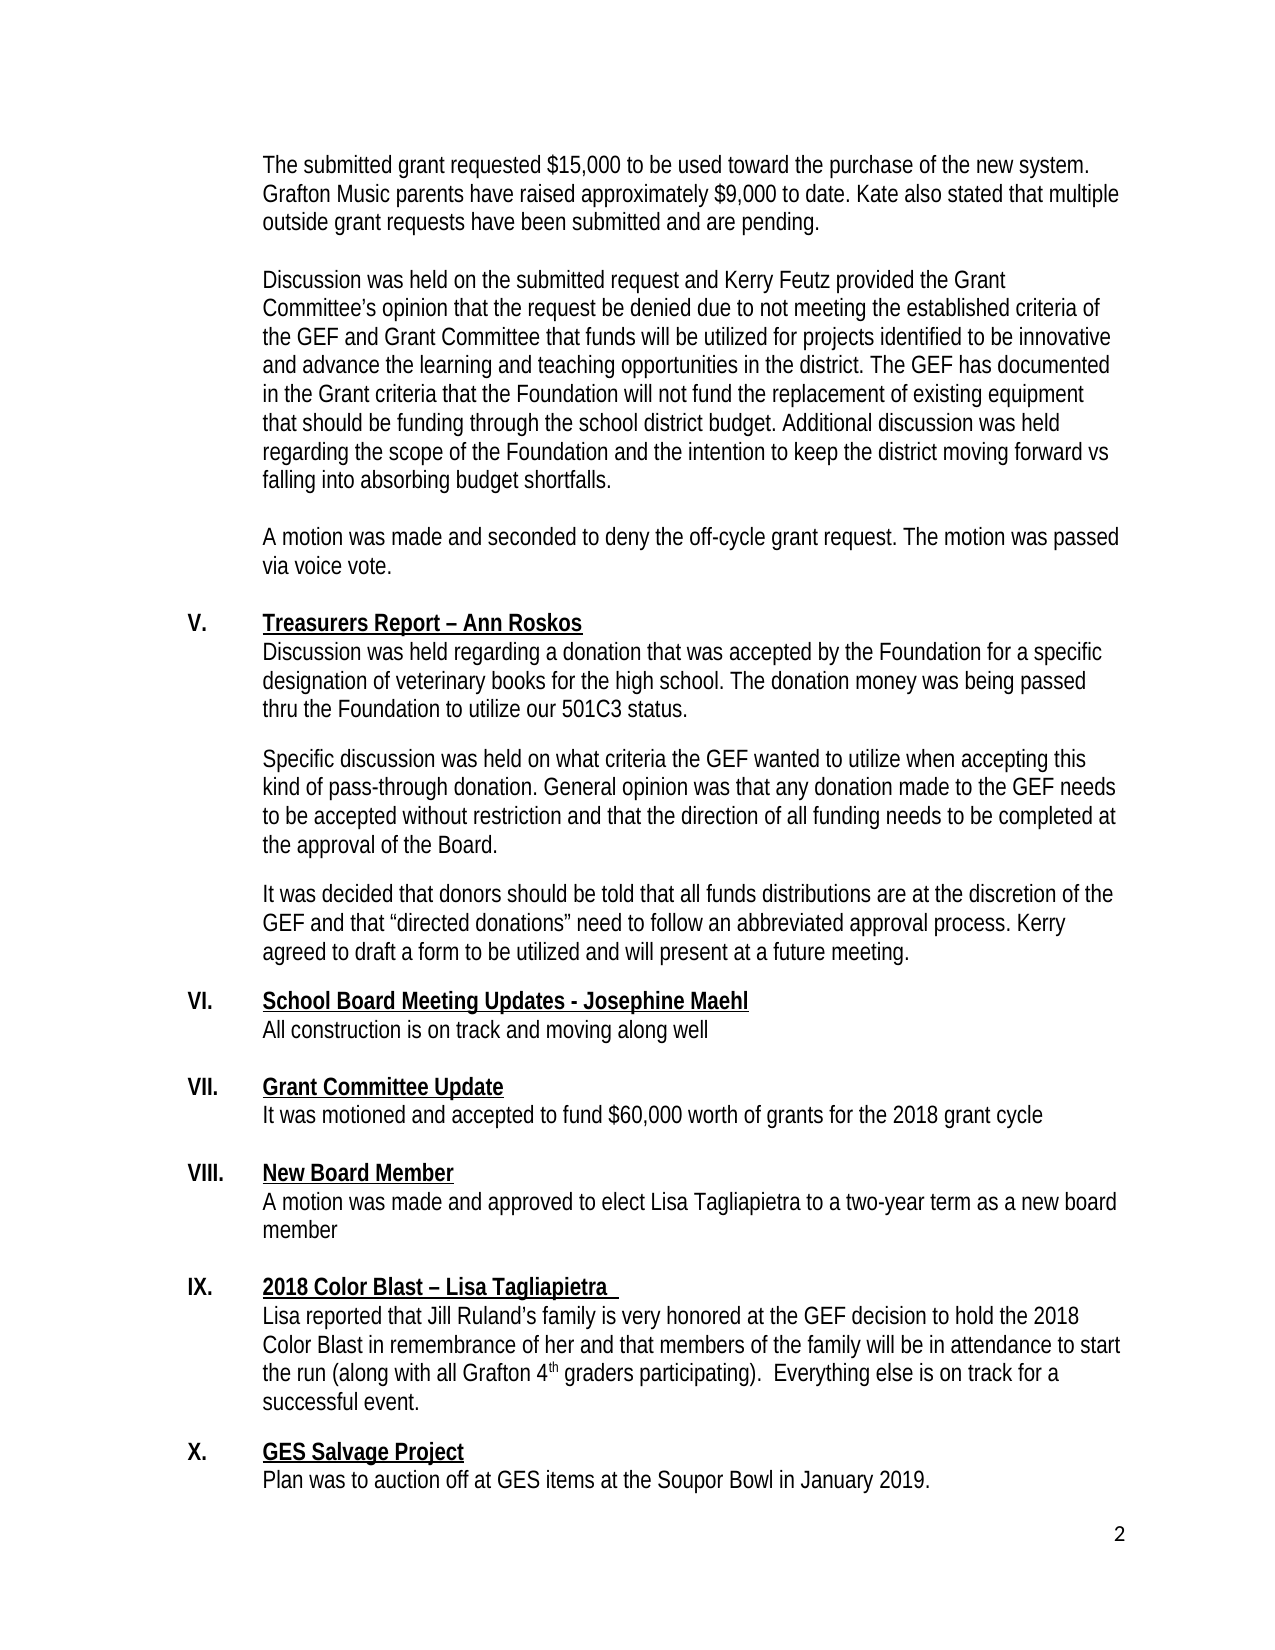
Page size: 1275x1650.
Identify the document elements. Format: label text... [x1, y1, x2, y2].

list Lisa reported that Jill Ruland’s family is very honored at the GEF decision to hold the 2018 Color Blast in remembrance of her and that members of the family will be in attendance to start the run (along with all Grafton 4th graders participating). Everything else is on track for a successful event. [262, 1301, 1125, 1416]
text It was decided that donors should be told that all funds distributions are at the discretion of the GEF and that “directed donations” need to follow an abbreviated approval process. Kerry agreed to draft a form to be utilized and will present at a future meeting. [262, 879, 1125, 965]
list Plan was to auction off at GES items at the Soupor Bowl in January 2019. [262, 1465, 1125, 1494]
list Treasurers Report – Ann Roskos Discussion was held regarding a donation that was accepted by the Foundation for a specific designation of veterinary books for the high school. The donation money was being passed thru the Foundation to utilize our 501C3 status. [187, 608, 1125, 723]
text All construction is on track and moving along well [262, 1014, 1125, 1043]
list The submitted grant requested $15,000 to be used toward the purchase of the new system. Grafton Music parents have raised approximately $9,000 to date. Kate also stated that multiple outside grant requests have been submitted and are pending. [262, 150, 1125, 236]
text Specific discussion was held on what criteria the GEF wanted to utilize when accepting this kind of pass-through donation. General opinion was that any donation made to the GEF needs to be accepted without restriction and that the direction of all funding needs to be completed at the approval of the Board. [262, 744, 1125, 858]
list A motion was made and approved to elect Lisa Tagliapietra to a two-year term as a new board member [262, 1186, 1125, 1244]
list GES Salvage Project [187, 1436, 1125, 1465]
list Discussion was held on the submitted request and Kerry Feutz provided the Grant Committee’s opinion that the request be denied due to not meeting the established criteria of the GEF and Grant Committee that funds will be utilized for projects identified to be innovative and advance the learning and teaching opportunities in the district. The GEF has documented in the Grant criteria that the Foundation will not fund the replacement of existing equipment that should be funding through the school district budget. Additional discussion was held regarding the scope of the Foundation and the intention to keep the district moving forward vs falling into absorbing budget shortfalls. [262, 264, 1125, 494]
list New Board Member [187, 1158, 1125, 1186]
list It was motioned and accepted to fund $60,000 worth of grants for the 2018 grant cycle [262, 1101, 1125, 1129]
list 2018 Color Blast – Lisa Tagliapietra [187, 1272, 1125, 1301]
list School Board Meeting Updates - Josephine Maehl [187, 986, 1125, 1014]
list A motion was made and seconded to deny the off-cycle grant request. The motion was passed via voice vote. [262, 522, 1125, 580]
list Grant Committee Update [187, 1072, 1125, 1101]
